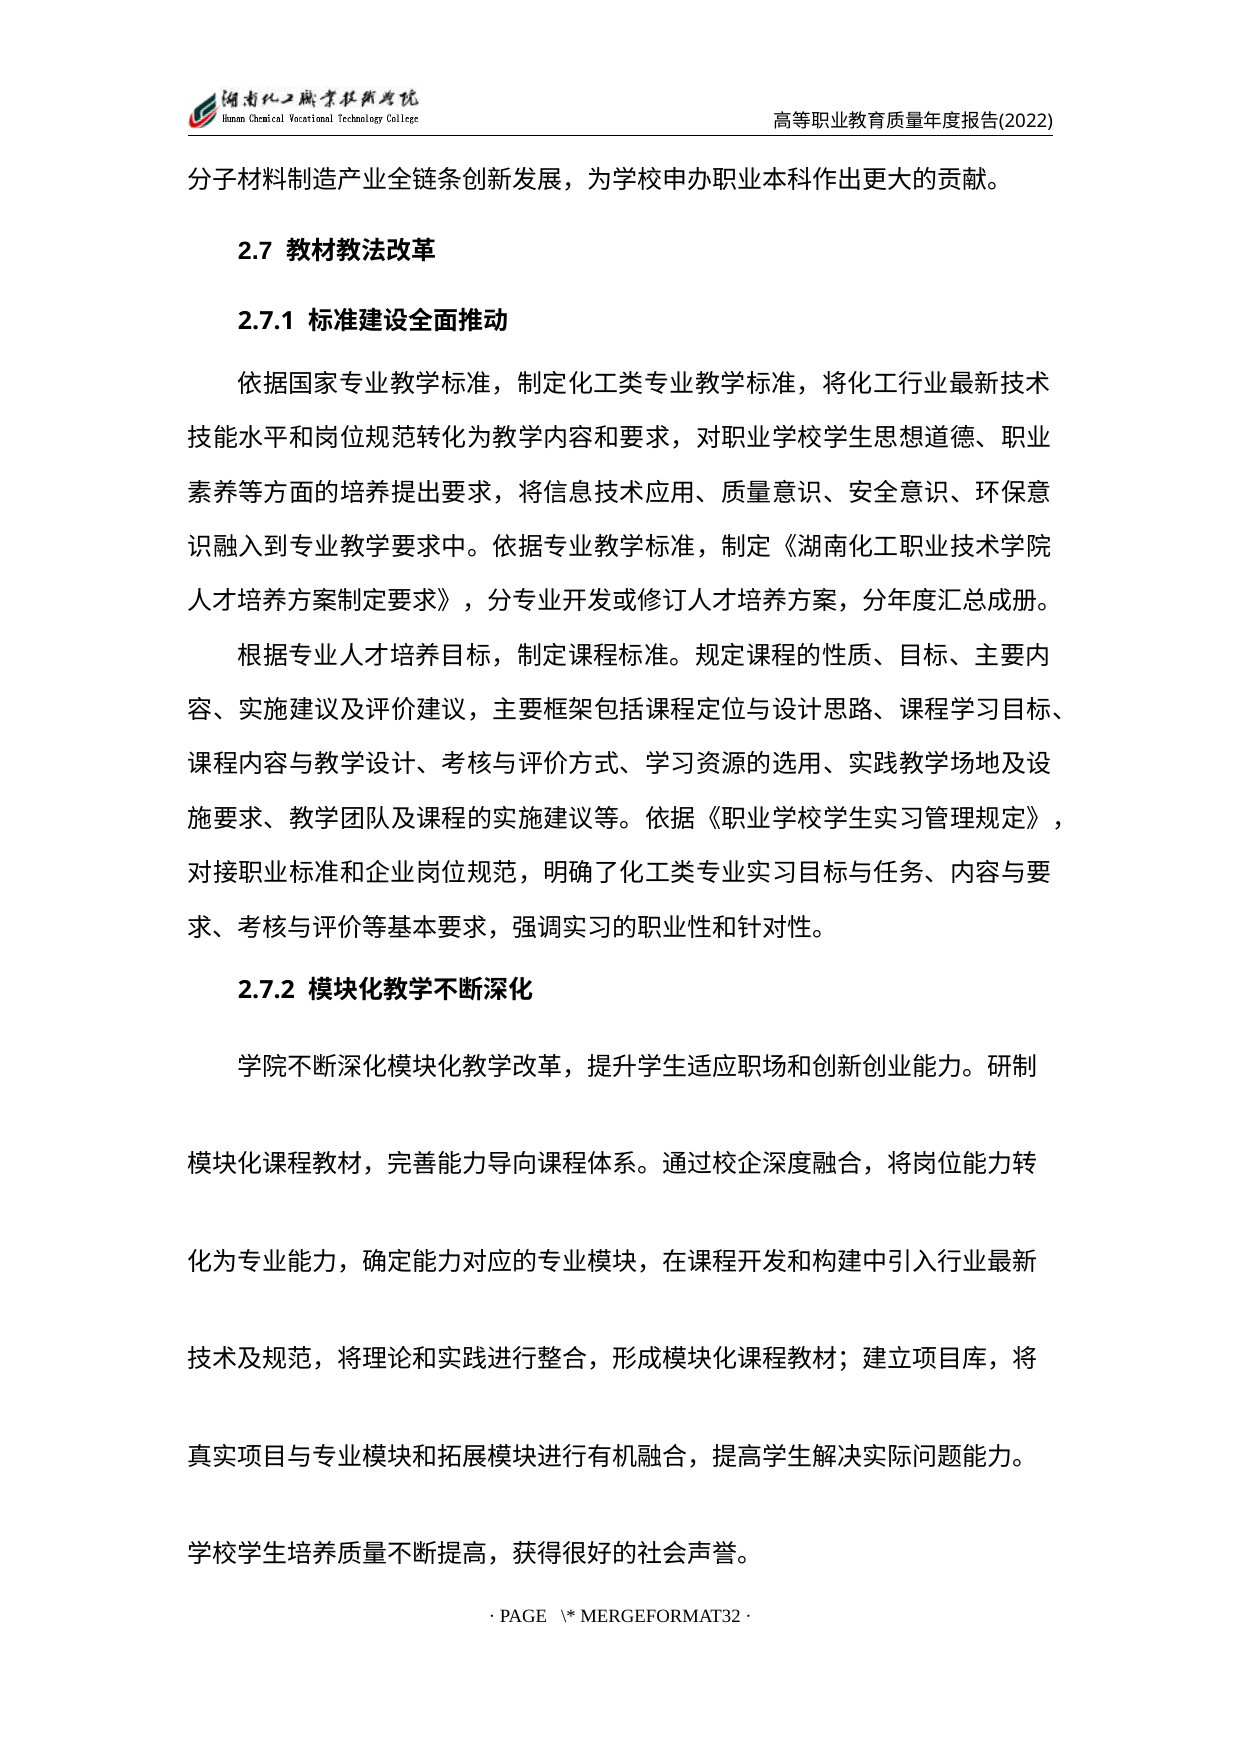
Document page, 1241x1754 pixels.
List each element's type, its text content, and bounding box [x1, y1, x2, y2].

subtitle 2.7.1 标准建设全面推动 [187, 301, 1053, 337]
text 依据国家专业教学标准，制定化工类专业教学标准，将化工行业最新技术技能水平和岗位规范转化为教学内容和要求，对职业学校学生思想道德、职业素养等方面的培养提出要求，将信息技术应用、质量意识、安全意识、环保意识融入到专业教学要求中。依据专业教学标准，制定《湖南化工职业技术学院人才培养方案制定要求》，分专业开发或修订人才培养方案，分年度汇总成册。 [187, 363, 1053, 617]
text 根据专业人才培养目标，制定课程标准。规定课程的性质、目标、主要内容、实施建议及评价建议，主要框架包括课程定位与设计思路、课程学习目标、课程内容与教学设计、考核与评价方式、学习资源的选用、实践教学场地及设施要求、教学团队及课程的实施建议等。依据《职业学校学生实习管理规定》，对接职业标准和企业岗位规范，明确了化工类专业实习目标与任务、内容与要求、考核与评价等基本要求，强调实习的职业性和针对性。 [187, 635, 1053, 943]
subtitle 2.7.2 模块化教学不断深化 [187, 969, 1053, 1006]
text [187, 159, 1053, 196]
subtitle 2.7 教材教法改革 [187, 230, 1053, 266]
text 学院不断深化模块化教学改革，提升学生适应职场和创新创业能力。研制模块化课程教材，完善能力导向课程体系。通过校企深度融合，将岗位能力转化为专业能力，确定能力对应的专业模块，在课程开发和构建中引入行业最新技术及规范，将理论和实践进行整合，形成模块化课程教材；建立项目库，将真实项目与专业模块和拓展模块进行有机融合，提高学生解决实际问题能力。学校学生培养质量不断提高，获得很好的社会声誉。 [187, 1032, 1053, 1584]
picture [182, 86, 421, 131]
